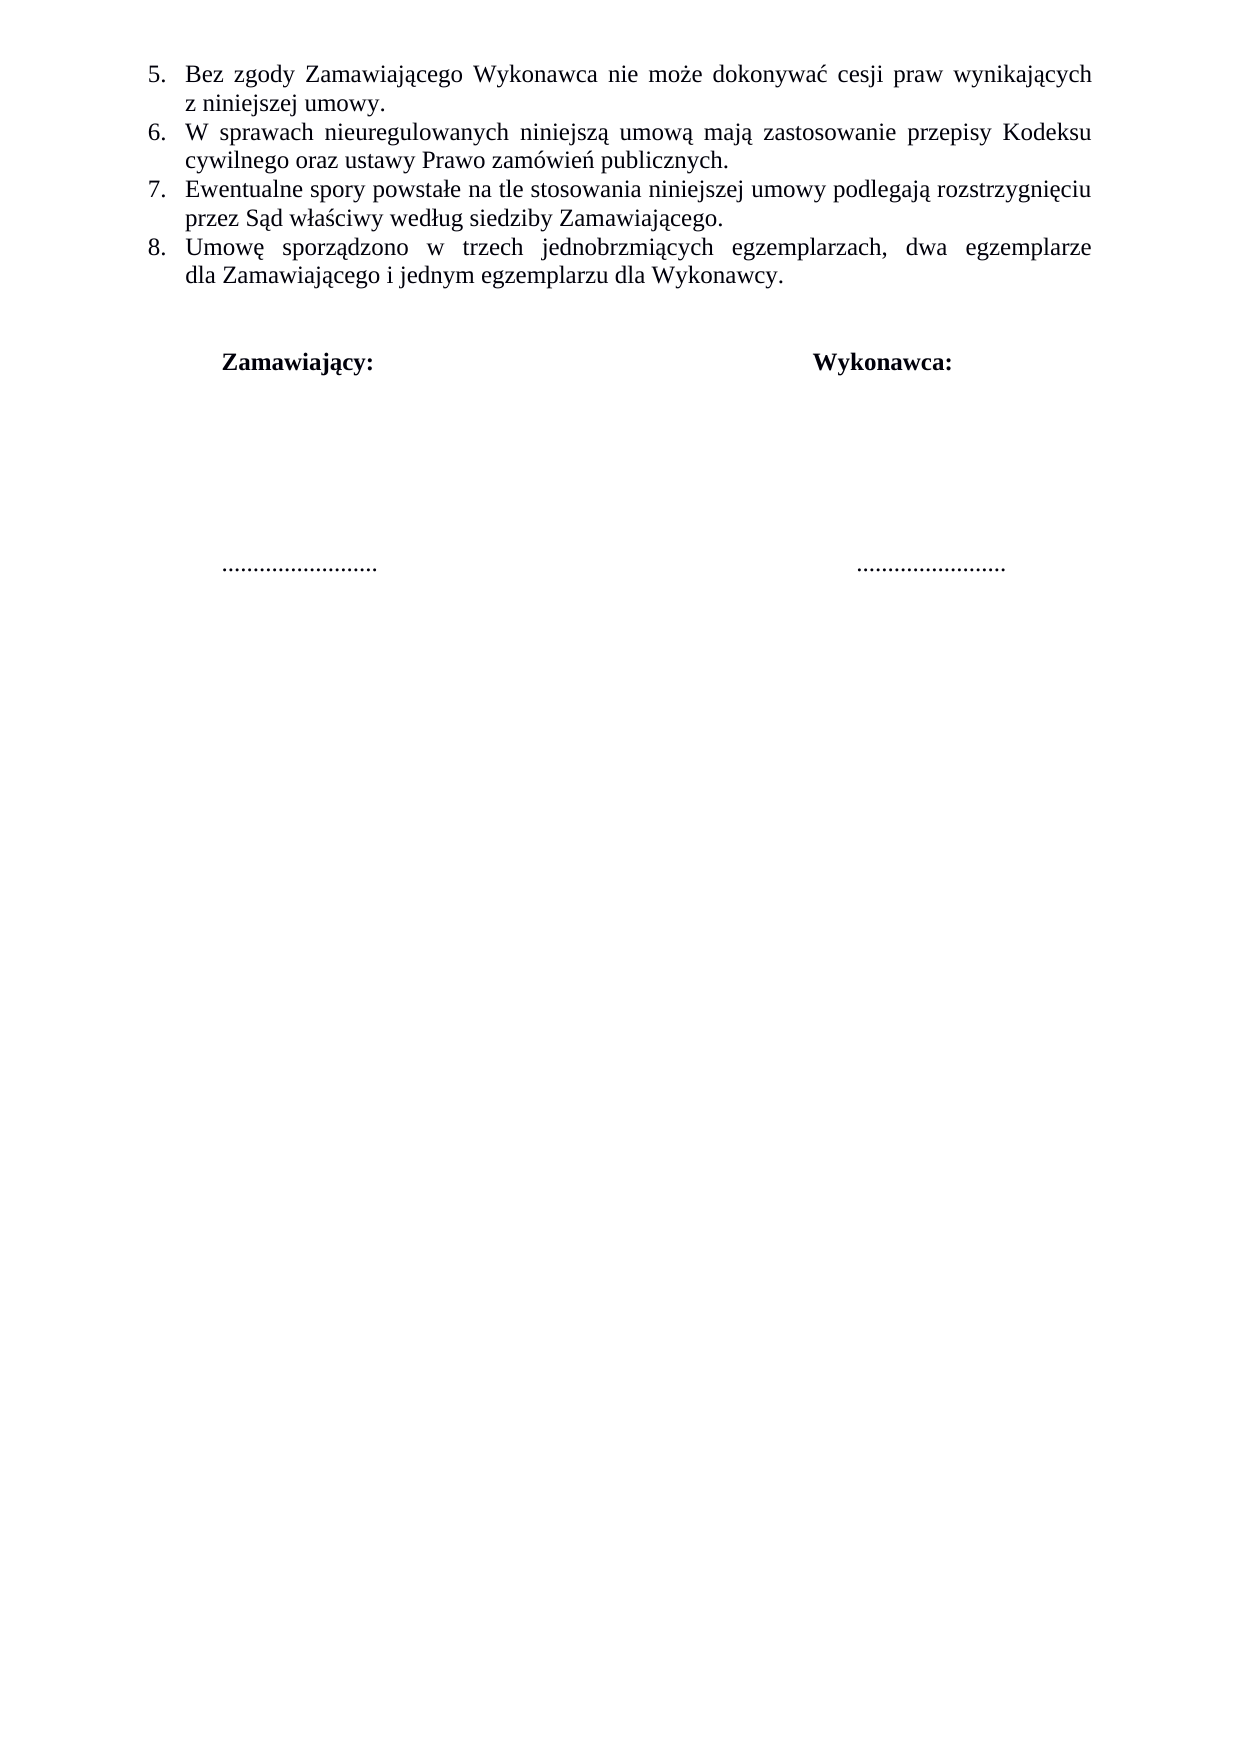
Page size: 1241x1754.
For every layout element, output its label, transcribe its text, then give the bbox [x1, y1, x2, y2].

list W sprawach nieuregulowanych niniejszą umową mają zastosowanie przepisy Kodeksu cywilnego oraz ustawy Prawo zamówień publicznych. [148, 117, 1092, 174]
list Ewentualne spory powstałe na tle stosowania niniejszej umowy podlegają rozstrzygnięciu przez Sąd właściwy według siedziby Zamawiającego. [148, 174, 1092, 232]
text Zamawiający: Wykonawca: [148, 347, 1092, 376]
list Umowę sporządzono w trzech jednobrzmiących egzemplarzach, dwa egzemplarze dla Zamawiającego i jednym egzemplarzu dla Wykonawcy. [148, 232, 1092, 289]
list Bez zgody Zamawiającego Wykonawca nie może dokonywać cesji praw wynikających z niniejszej umowy. [148, 59, 1092, 117]
text ......................... ........................ [148, 548, 1092, 577]
